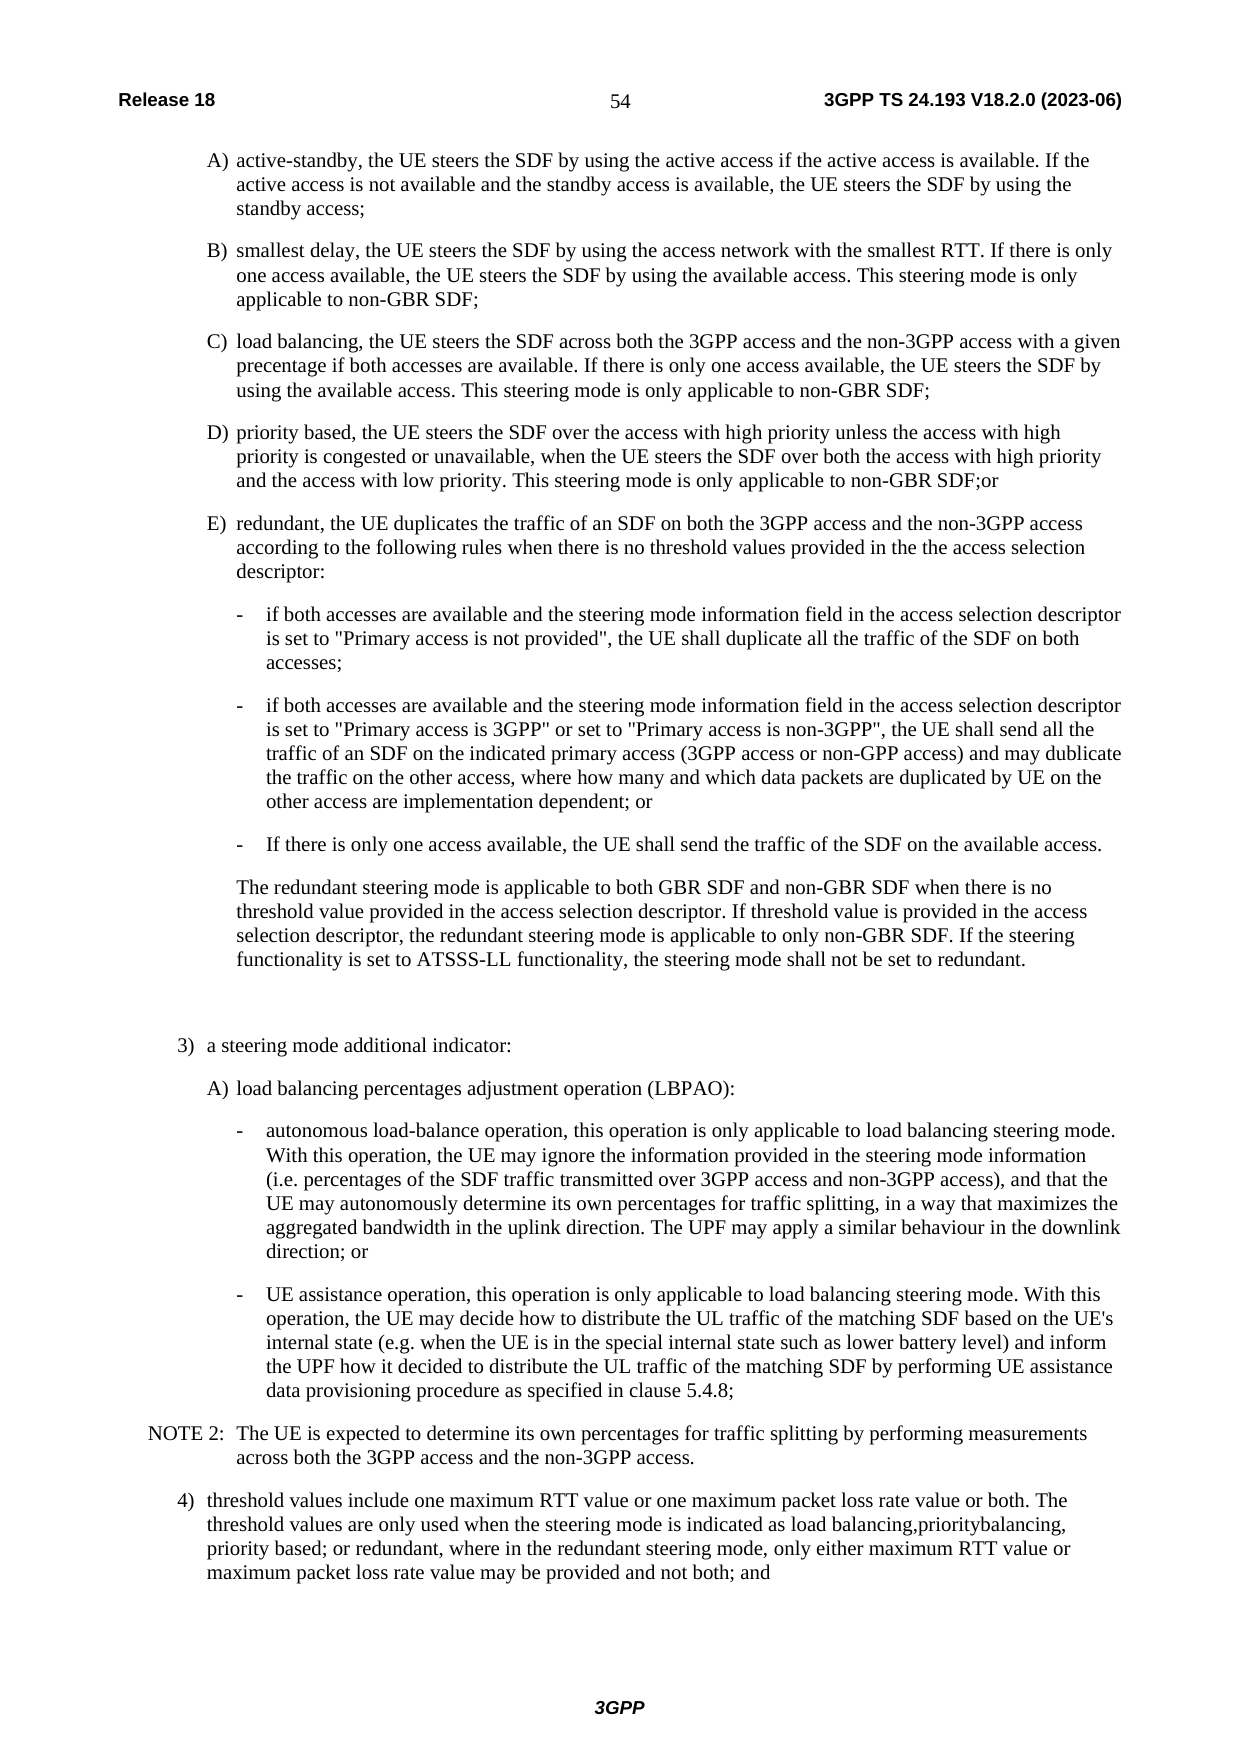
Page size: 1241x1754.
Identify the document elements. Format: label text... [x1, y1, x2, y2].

text - if both accesses are available and the steering mode information field in the access selection descriptor is set to "Primary access is not provided", the UE shall duplicate all the traffic of the SDF on both accesses; [236, 602, 1122, 674]
text - autonomous load-balance operation, this operation is only applicable to load balancing steering mode. With this operation, the UE may ignore the information provided in the steering mode information (i.e. percentages of the SDF traffic transmitted over 3GPP access and non-3GPP access), and that the UE may autonomously determine its own percentages for traffic splitting, in a way that maximizes the aggregated bandwidth in the uplink direction. The UPF may apply a similar behaviour in the downlink direction; or [236, 1118, 1122, 1263]
text 4) threshold values include one maximum RTT value or one maximum packet loss rate value or both. The threshold values are only used when the steering mode is indicated as load based; or redundant, where in the redundant steering mode, only either maximum RTT value or maximum packet loss rate value may be provided and not both; and [177, 1487, 1122, 1584]
text - if both accesses are available and the steering mode information field in the access selection descriptor is set to "Primary access is 3GPP" or set to "Primary access is non-3GPP", the UE shall send all the traffic of an SDF on the indicated primary access (3GPP access or non-GPP access) and may dublicate the traffic on the other access, where how many and which data packets are duplicated by UE on the other access are implementation dependent; or [236, 693, 1122, 813]
text NOTE 2: The UE is expected to determine its own percentages for traffic splitting by performing measurements across both the 3GPP access and the non-3GPP access. [148, 1421, 1122, 1469]
text B) smallest delay, the UE steers the SDF by using the access network with the smallest RTT. If there is only one access available, the UE steers the SDF by using the available access. This steering mode is only applicable to non-GBR SDF; [207, 238, 1122, 311]
text A) active-standby, the UE steers the SDF by using the active access if the active access is available. If the active access is not available and the standby access is available, the UE steers the SDF by using the standby access; [207, 147, 1122, 220]
text - If there is only one access available, the UE shall send the traffic of the SDF on the available access. [236, 832, 1122, 856]
text C) load balancing, the UE steers the SDF across both the 3GPP access and the non-3GPP access with a given precentage if both accesses are available. If there is only one access available, the UE steers the SDF by using the available access. This steering mode is only applicable to non-GBR SDF; [207, 329, 1122, 402]
text - UE assistance operation, this operation is only applicable to load balancing steering mode. With this operation, the UE may decide how to distribute the UL traffic of the matching SDF based on the UE's internal state (e.g. when the UE is in the special internal state such as lower battery level) and inform the UPF how it decided to distribute the UL traffic of the matching SDF by performing UE assistance data provisioning procedure as specified in clause 5.4.8; [236, 1282, 1122, 1402]
text A) load balancing percentages adjustment operation (LBPAO): [207, 1076, 1122, 1100]
text The redundant steering mode is applicable to both GBR SDF and non-GBR SDF when there is no threshold value provided in the access selection descriptor. If threshold value is provided in the access selection descriptor, the redundant steering mode is applicable to only non-GBR SDF. If the steering functionality is set to ATSSS-LL functionality, the steering mode shall not be set to redundant. [207, 875, 1122, 971]
text E) redundant, the UE duplicates the traffic of an SDF on both the 3GPP access and the non-3GPP access according to the following rules when there is no threshold values provided in the the access selection descriptor: [207, 511, 1122, 583]
text 3) a steering mode additional indicator: [177, 1033, 1122, 1057]
text D) priority based, the UE steers the SDF over the access with high priority unless the access with high priority is congested or unavailable, when the UE steers the SDF over both the access with high priority and the access with low priority. This steering mode is only applicable to non-GBR SDF;or [207, 420, 1122, 492]
